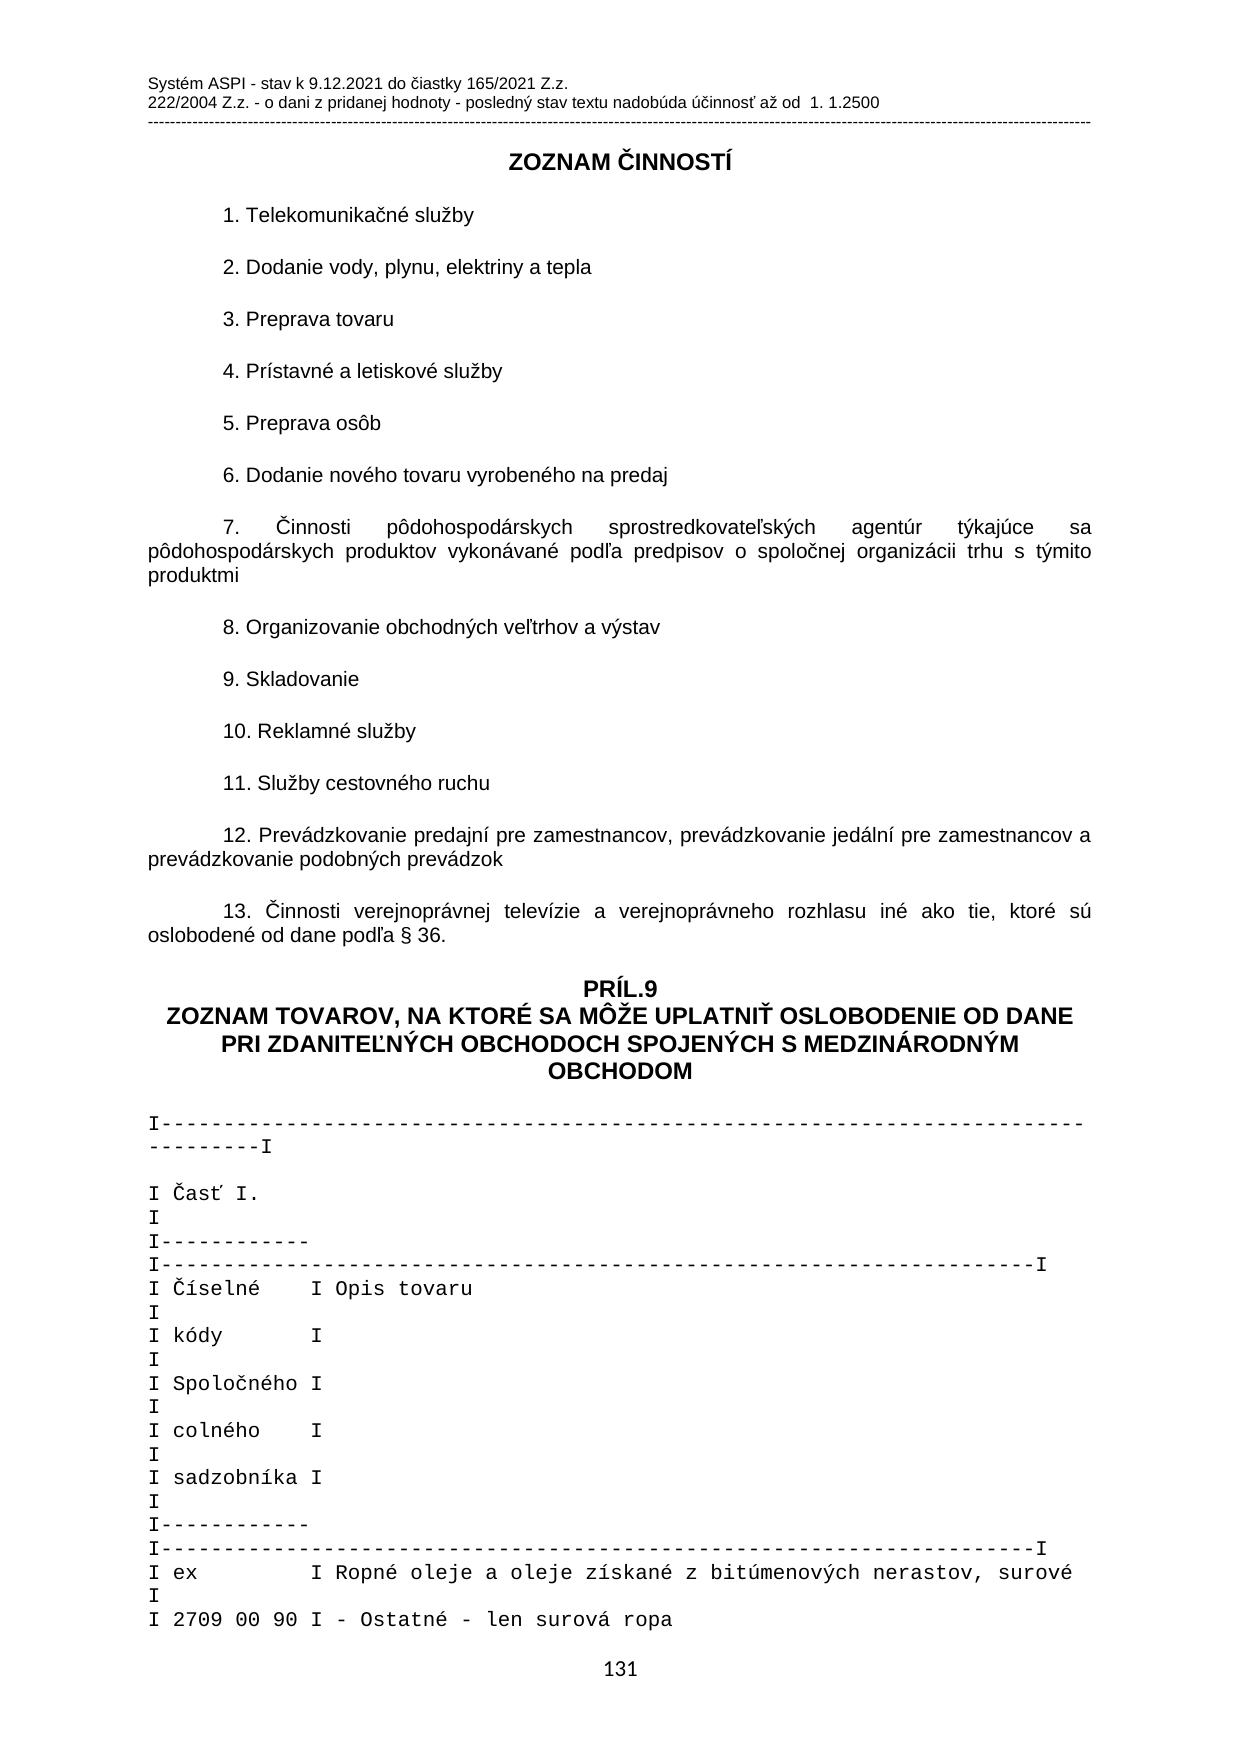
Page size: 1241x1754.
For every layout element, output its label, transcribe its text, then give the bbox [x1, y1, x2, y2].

text I kódy I I [148, 1325, 1092, 1373]
text 5. Preprava osôb [148, 411, 1092, 435]
text 10. Reklamné služby [148, 719, 1092, 743]
text PRÍL.9 [148, 974, 1092, 1002]
text 2. Dodanie vody, plynu, elektriny a tepla [148, 255, 1092, 279]
text I ex I Ropné oleje a oleje získané z bitúmenových nerastov, surové I [148, 1562, 1092, 1609]
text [148, 1609, 1092, 1633]
text 3. Preprava tovaru [148, 307, 1092, 331]
text 8. Organizovanie obchodných veľtrhov a výstav [148, 615, 1092, 639]
text 13. Činnosti verejnoprávnej televízie a verejnoprávneho rozhlasu iné ako tie, ktoré sú oslobodené od dane podľa § 36. [148, 898, 1092, 946]
text 1. Telekomunikačné služby [148, 203, 1092, 227]
text 12. Prevádzkovanie predajní pre zamestnancov, prevádzkovanie jedální pre zamestnancov a prevádzkovanie podobných prevádzok [148, 823, 1092, 871]
text I Číselné I Opis tovaru I [148, 1278, 1092, 1325]
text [148, 1514, 1092, 1562]
text I Spoločného I I [148, 1373, 1092, 1420]
text ZOZNAM TOVAROV, NA KTORÉ SA MÔŽE UPLATNIŤ OSLOBODENIE OD DANE PRI ZDANITEĽNÝCH OBCHODOCH SPOJENÝCH S MEDZINÁRODNÝM OBCHODOM [148, 1002, 1092, 1085]
text I Časť I. I [148, 1183, 1092, 1231]
text 7. Činnosti pôdohospodárskych sprostredkovateľských agentúr týkajúce sa pôdohospodárskych produktov vykonávané podľa predpisov o spoločnej organizácii trhu s týmito produktmi [148, 515, 1092, 587]
text I-----------------------------------------------------------------------------------I [148, 1112, 1092, 1160]
text I sadzobníka I I [148, 1467, 1092, 1514]
text 6. Dodanie nového tovaru vyrobeného na predaj [148, 463, 1092, 487]
text I colného I I [148, 1420, 1092, 1467]
text 9. Skladovanie [148, 667, 1092, 691]
text 4. Prístavné a letiskové služby [148, 359, 1092, 383]
text 11. Služby cestovného ruchu [148, 771, 1092, 794]
text ZOZNAM ČINNOSTÍ [148, 148, 1092, 175]
text I------------I----------------------------------------------------------------------I [148, 1231, 1092, 1278]
